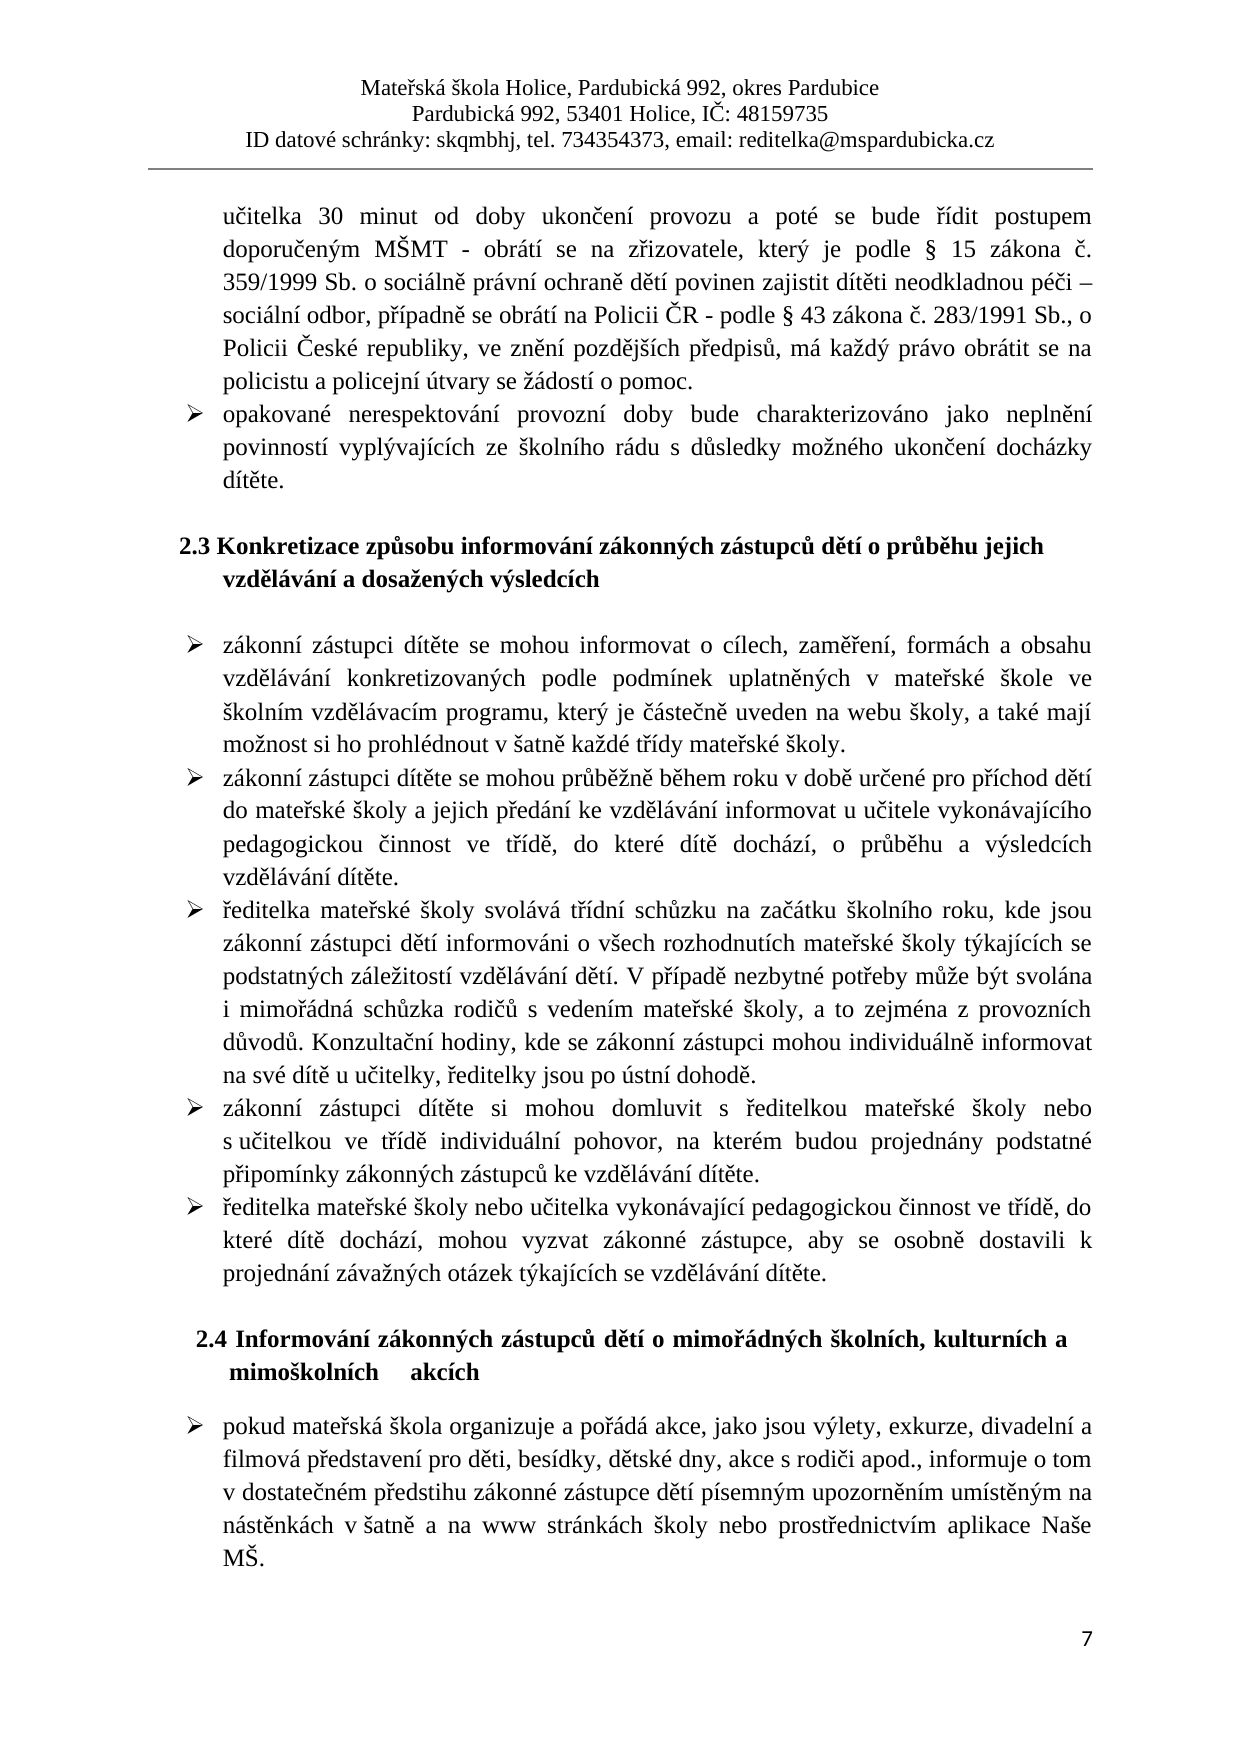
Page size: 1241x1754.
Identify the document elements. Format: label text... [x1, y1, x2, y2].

text vzdělávání a dosažených výsledcích [148, 564, 1093, 593]
text 2.3 Konkretizace způsobu informování zákonných zástupců dětí o průběhu jejich [148, 531, 1093, 560]
list pokud mateřská škola organizuje a pořádá akce, jako jsou výlety, exkurze, divadelní a filmová představení pro děti, besídky, dětské dny, akce s rodiči apod., informuje o tom v dostatečném předstihu zákonné zástupce dětí písemným upozorněním umístěným na nástěnkách v šatně a na www stránkách školy nebo prostřednictvím aplikace Naše MŠ. [185, 1411, 1093, 1572]
list ředitelka mateřské školy svolává třídní schůzku na začátku školního roku, kde jsou zákonní zástupci dětí informováni o všech rozhodnutích mateřské školy týkajících se podstatných záležitostí vzdělávání dětí. V případě nezbytné potřeby může být svolána i mimořádná schůzka rodičů s vedením mateřské školy, a to zejména z provozních důvodů. Konzultační hodiny, kde se zákonní zástupci mohou individuálně informovat na své dítě u učitelky, ředitelky jsou po ústní dohodě. [185, 895, 1093, 1088]
list opakované nerespektování provozní doby bude charakterizováno jako neplnění povinností vyplývajících ze školního rádu s důsledky možného ukončení docházky dítěte. [185, 399, 1093, 494]
list ředitelka mateřské školy nebo učitelka vykonávající pedagogickou činnost ve třídě, do které dítě dochází, mohou vyzvat zákonné zástupce, aby se osobně dostavili k projednání závažných otázek týkajících se vzdělávání dítěte. [185, 1192, 1093, 1287]
text 2.4 Informování zákonných zástupců dětí o mimořádných školních, kulturních a mimoškolních akcích [148, 1324, 1093, 1386]
list zákonní zástupci dítěte se mohou informovat o cílech, zaměření, formách a obsahu vzdělávání konkretizovaných podle podmínek uplatněných v mateřské škole ve školním vzdělávacím programu, který je částečně uveden na webu školy, a také mají možnost si ho prohlédnout v šatně každé třídy mateřské školy. [185, 631, 1093, 758]
list zákonní zástupci dítěte se mohou průběžně během roku v době určené pro příchod dětí do mateřské školy a jejich předání ke vzdělávání informovat u učitele vykonávajícího pedagogickou činnost ve třídě, do které dítě dochází, o průběhu a výsledcích vzdělávání dítěte. [185, 763, 1093, 890]
list zákonní zástupci dítěte si mohou domluvit s ředitelkou mateřské školy nebo s učitelkou ve třídě individuální pohovor, na kterém budou projednány podstatné připomínky zákonných zástupců ke vzdělávání dítěte. [185, 1093, 1093, 1188]
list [185, 201, 1093, 395]
